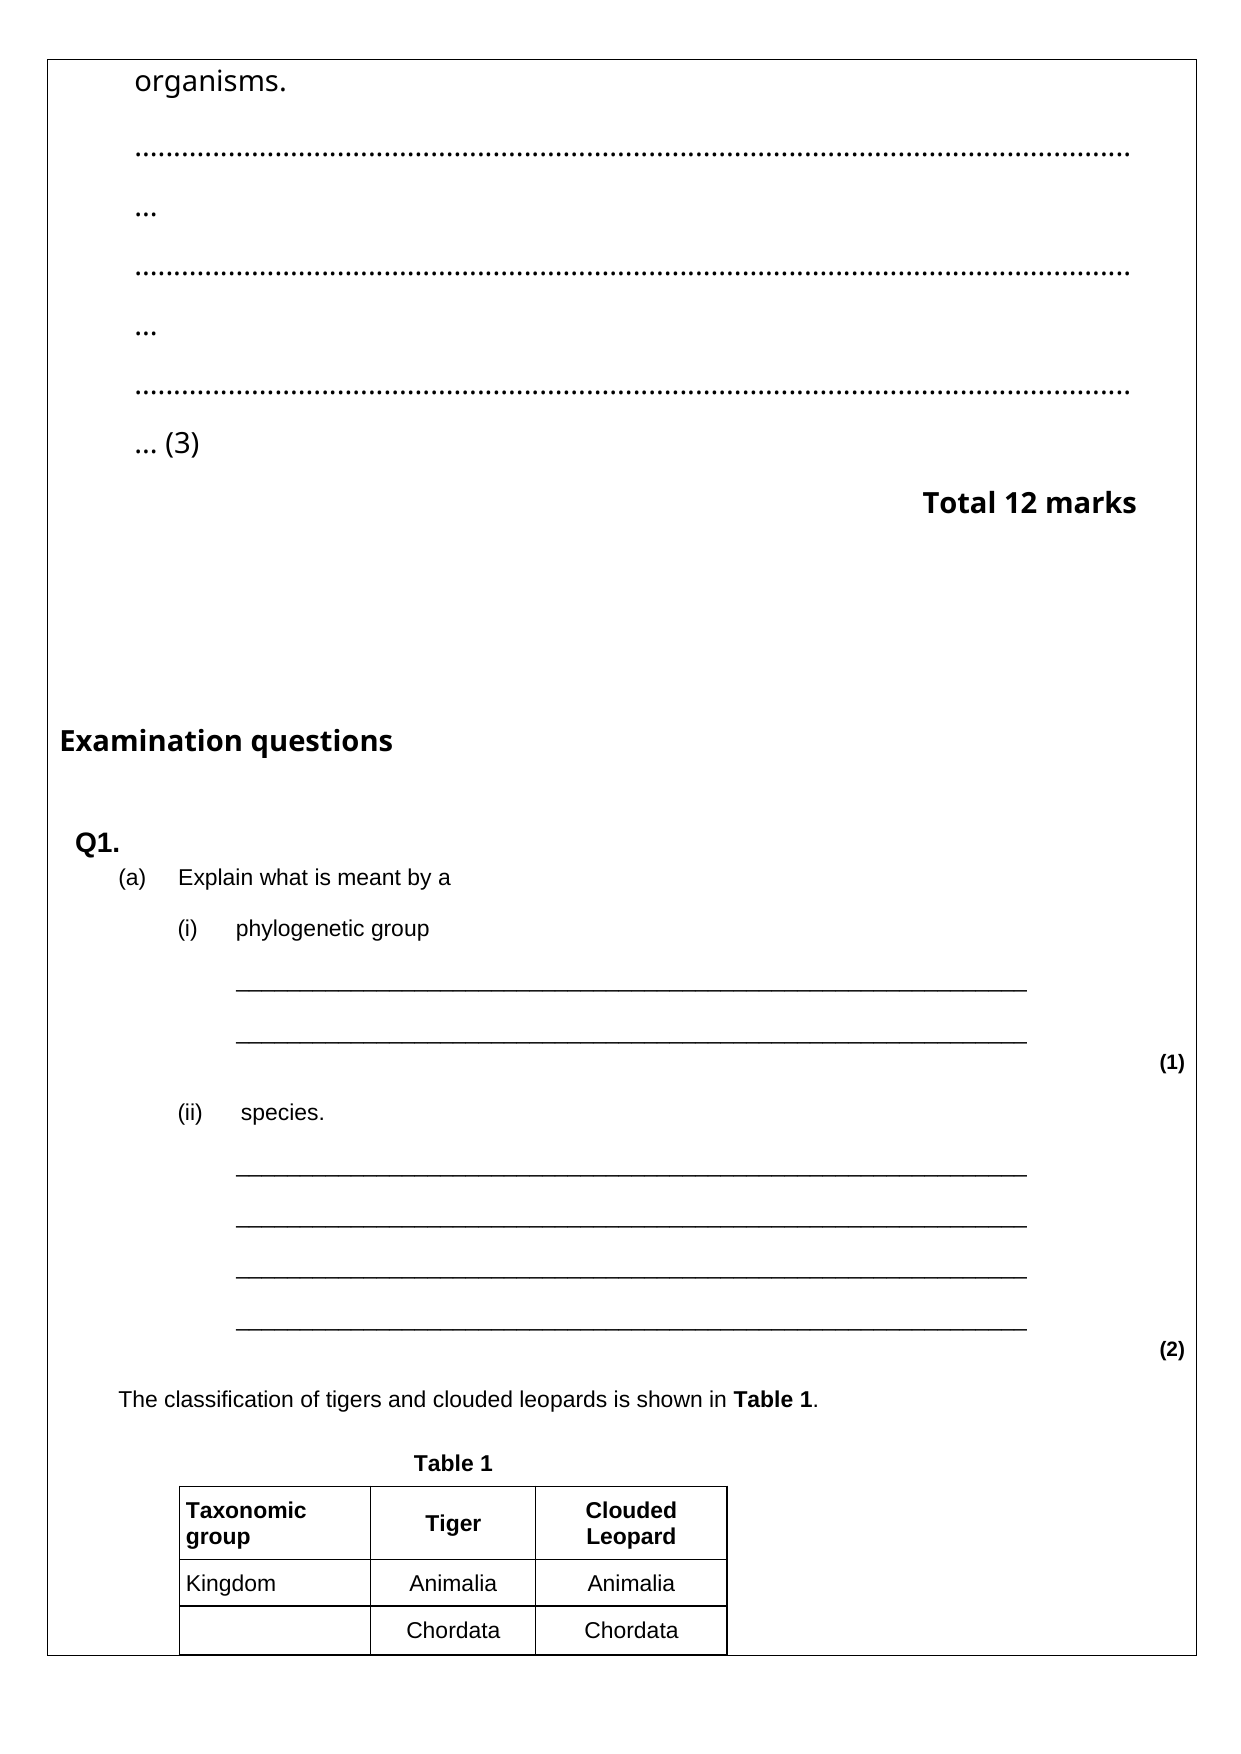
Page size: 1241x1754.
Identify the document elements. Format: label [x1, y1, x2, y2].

table_header [48, 60, 1196, 1655]
